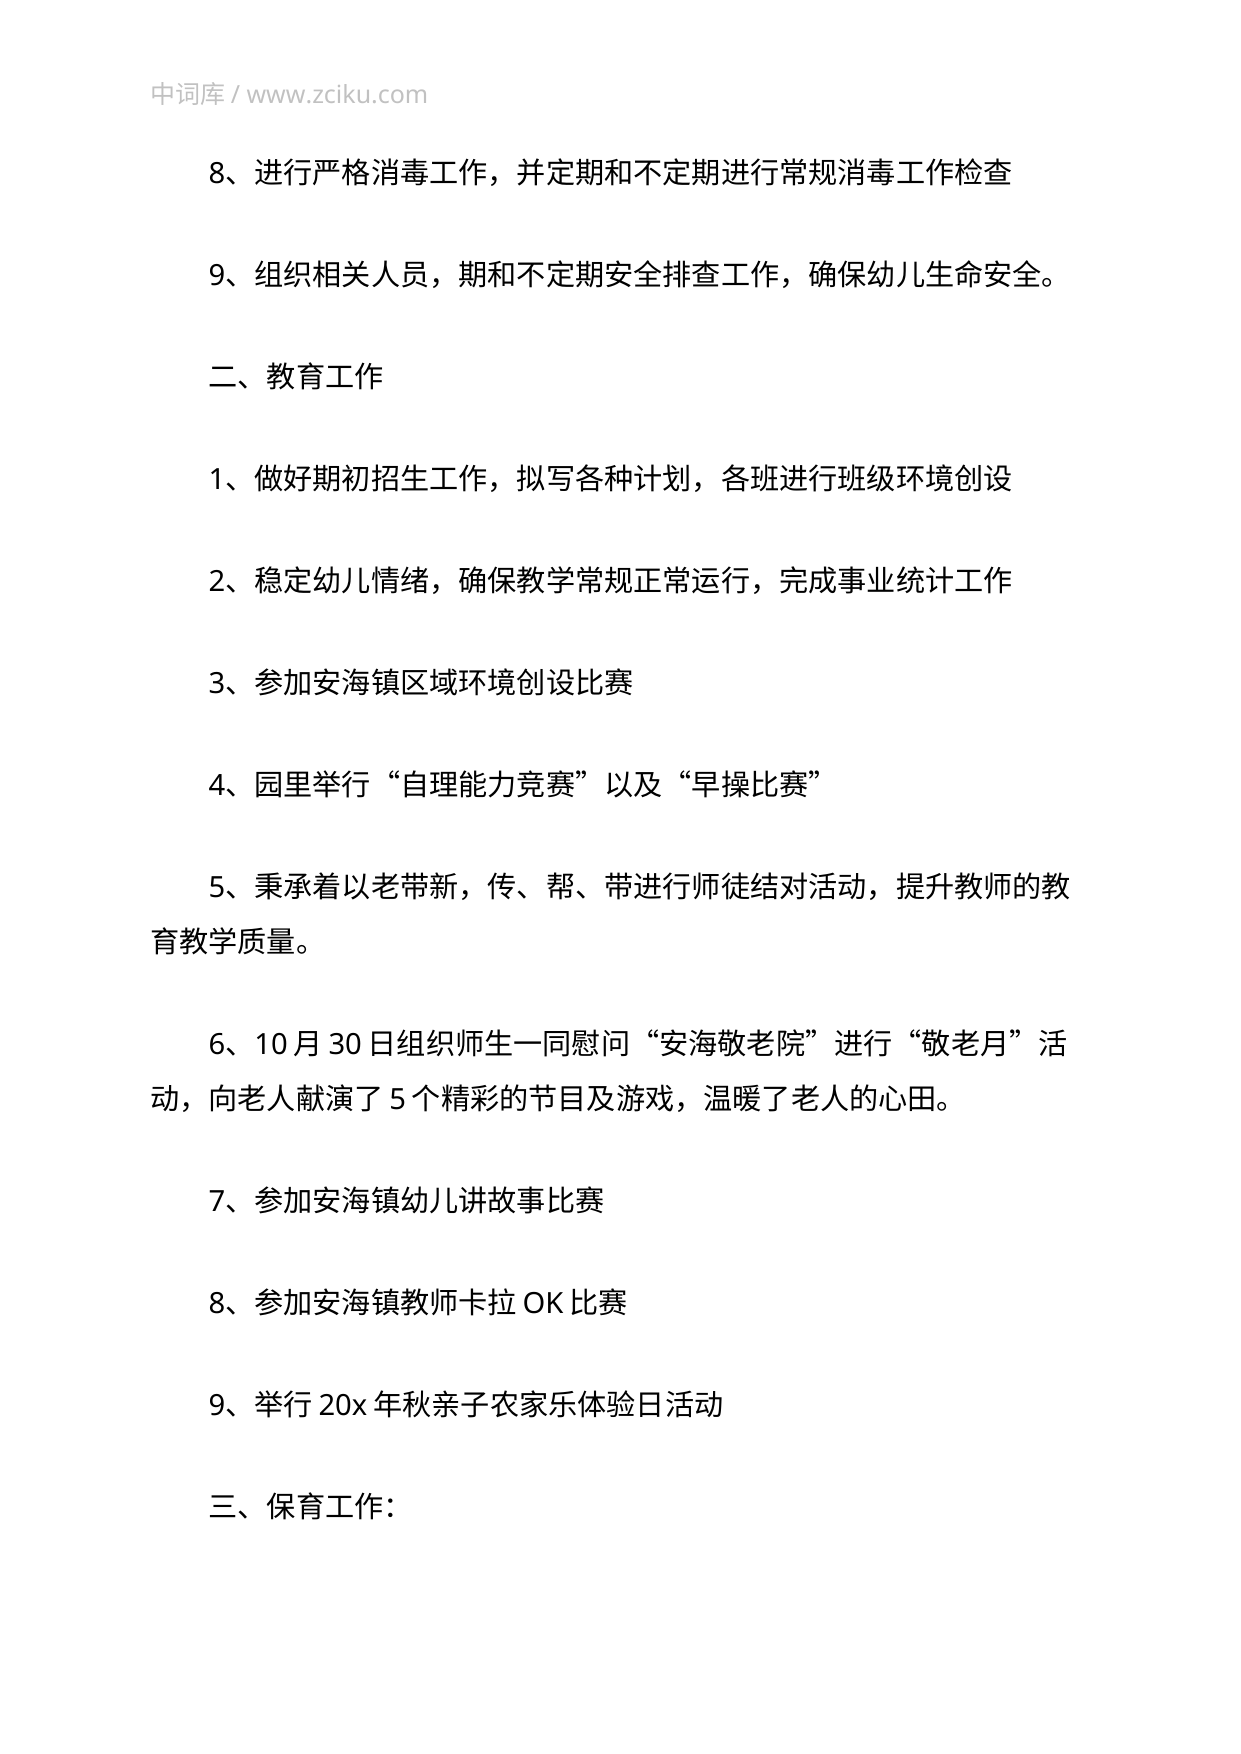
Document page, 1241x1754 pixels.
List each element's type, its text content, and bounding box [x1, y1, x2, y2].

text 7、参加安海镇幼儿讲故事比赛 [150, 1177, 1090, 1220]
text 8、进行严格消毒工作，并定期和不定期进行常规消毒工作检查 [150, 150, 1090, 192]
text 8、参加安海镇教师卡拉OK比赛 [150, 1279, 1090, 1322]
text 二、教育工作 [150, 354, 1090, 396]
text 9、举行20x年秋亲子农家乐体验日活动 [150, 1381, 1090, 1424]
text 2、稳定幼儿情绪，确保教学常规正常运行，完成事业统计工作 [150, 558, 1090, 600]
text 3、参加安海镇区域环境创设比赛 [150, 660, 1090, 702]
text 三、保育工作： [150, 1483, 1090, 1526]
text 4、园里举行“自理能力竞赛”以及“早操比赛” [150, 762, 1090, 804]
text 5、秉承着以老带新，传、帮、带进行师徒结对活动，提升教师的教育教学质量。 [150, 864, 1090, 961]
text 1、做好期初招生工作，拟写各种计划，各班进行班级环境创设 [150, 456, 1090, 498]
text 9、组织相关人员，期和不定期安全排查工作，确保幼儿生命安全。 [150, 252, 1090, 294]
text 6、10月30日组织师生一同慰问“安海敬老院”进行“敬老月”活动，向老人献演了5个精彩的节目及游戏，温暖了老人的心田。 [150, 1020, 1090, 1118]
